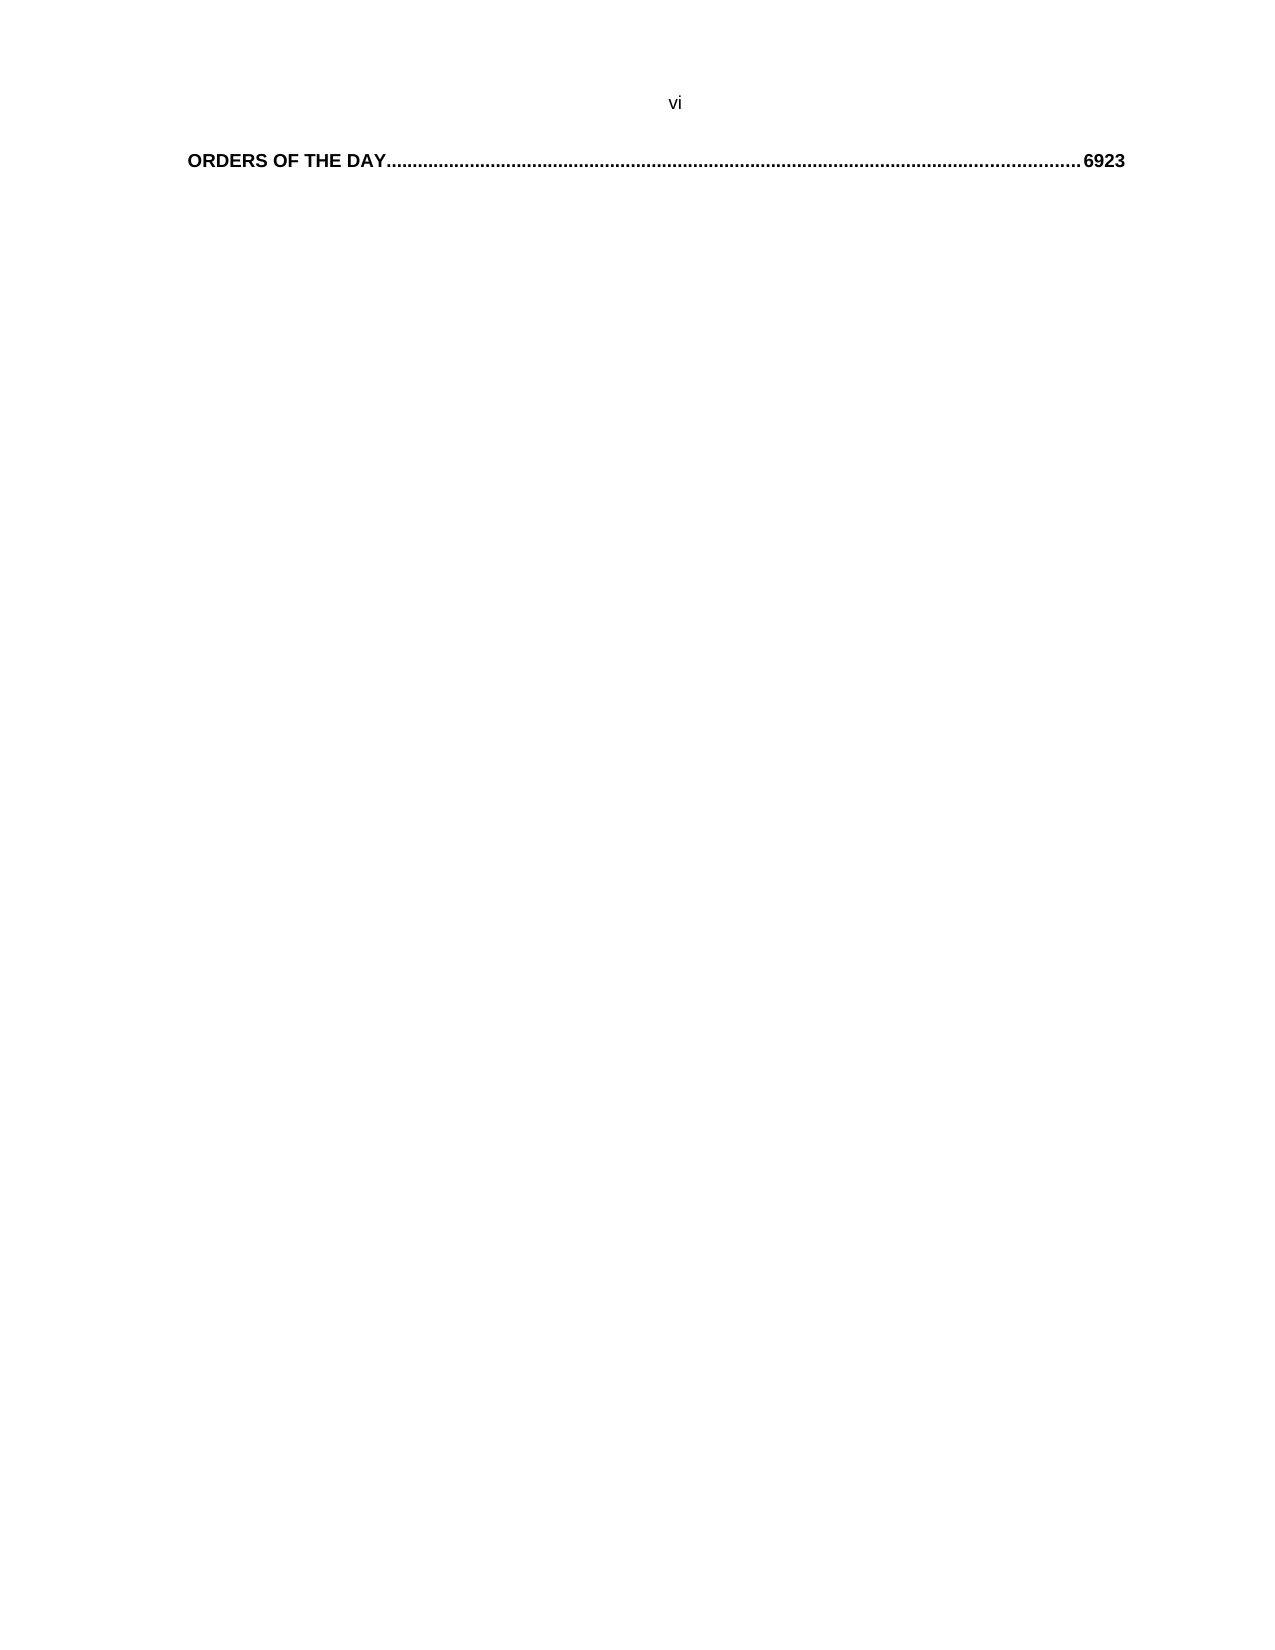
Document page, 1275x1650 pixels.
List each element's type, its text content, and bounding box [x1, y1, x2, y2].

text ORDERS OF THE DAY 6923 [187, 150, 1162, 172]
